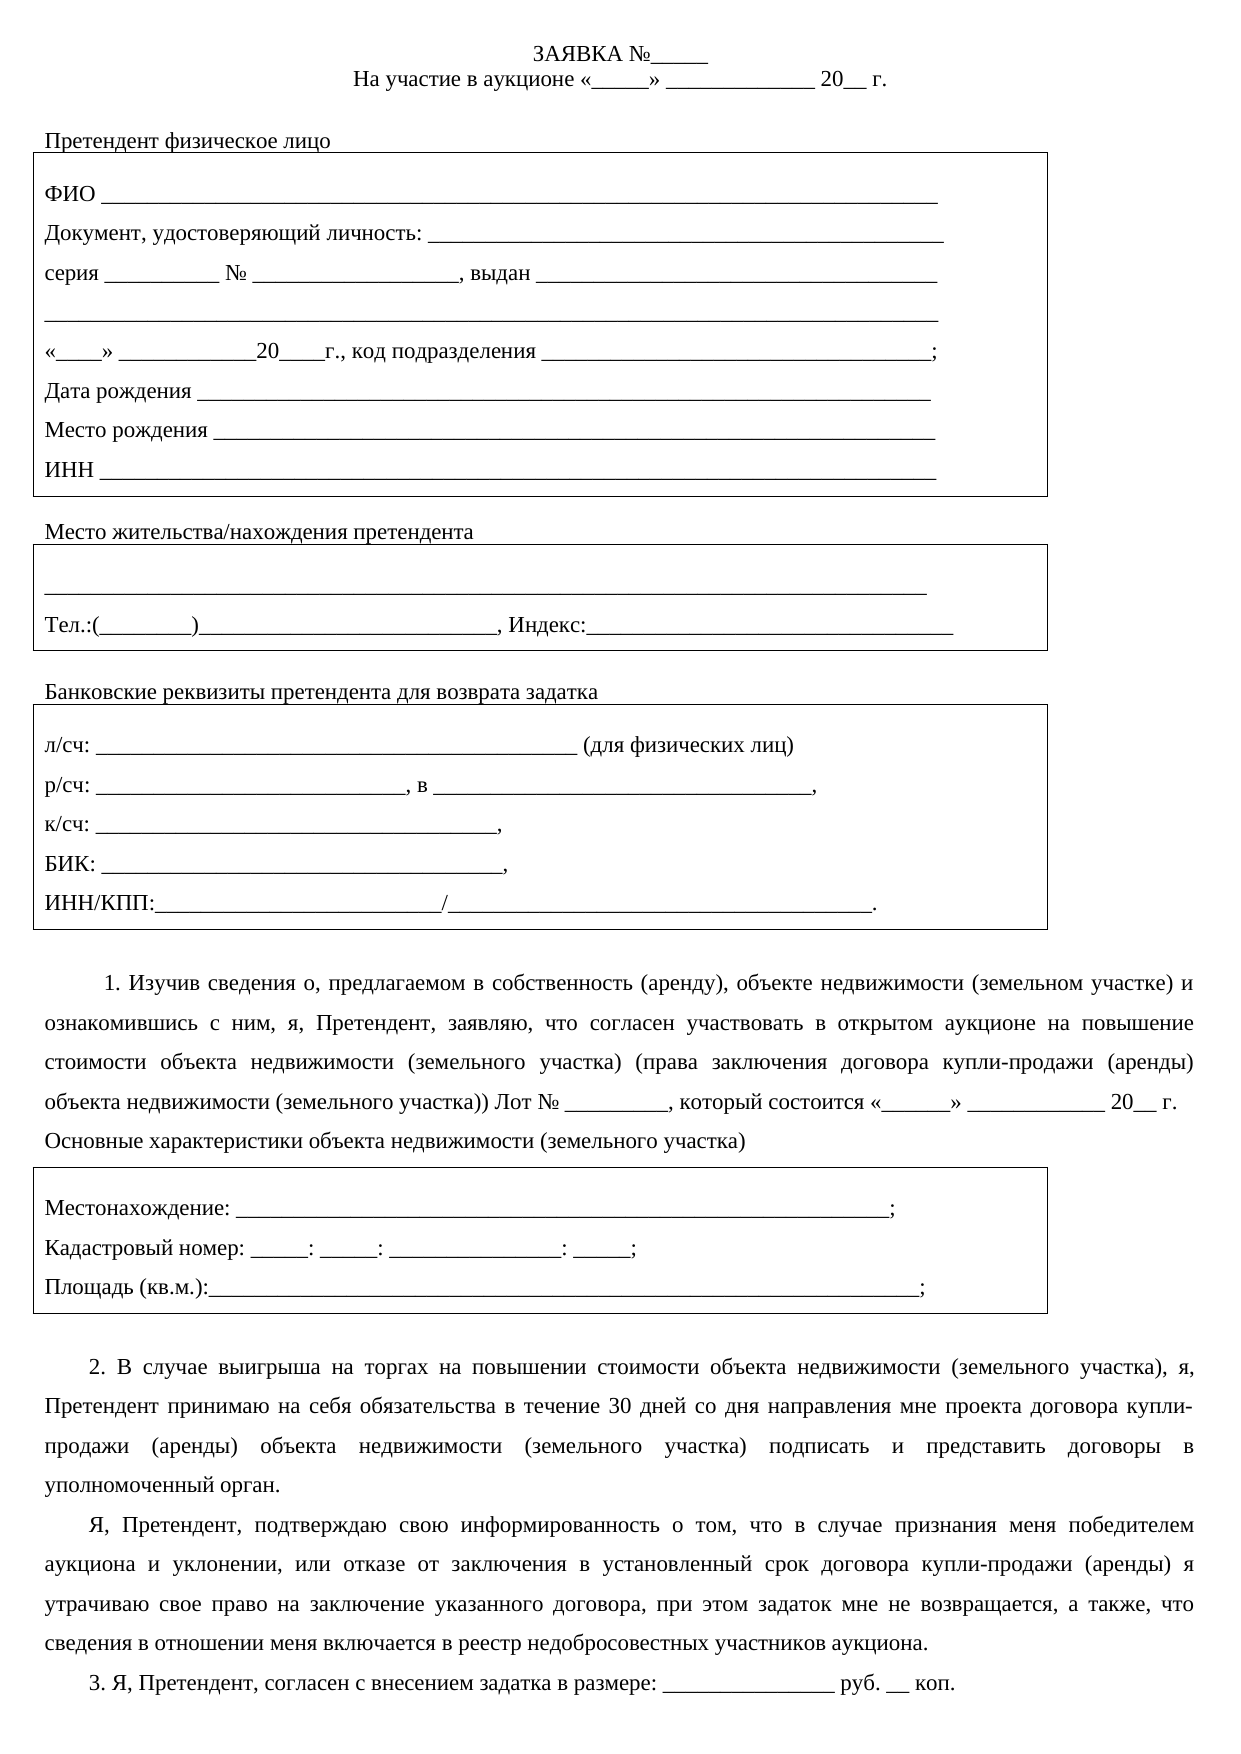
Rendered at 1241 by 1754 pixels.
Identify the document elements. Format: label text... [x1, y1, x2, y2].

table_header _____________________________________________________________________________ Тел.:(________)__________________________, Индекс:________________________________ [34, 545, 1047, 650]
table_header Местонахождение: _________________________________________________________; Кадастровый номер: _____: _____: _______________: _____; Площадь (кв.м.):______________________________________________________________; [34, 1168, 1047, 1313]
text Место жительства/нахождения претендента [44, 523, 1196, 544]
text ЗАЯВКА №_____ [44, 44, 1196, 65]
text Банковские реквизиты претендента для возврата задатка [44, 678, 1196, 704]
table_header ФИО _________________________________________________________________________ Документ, удостоверяющий личность: _____________________________________________ серия __________ № __________________, выдан ___________________________________ ______________________________________________________________________________ «____» ____________20____г., код подразделения __________________________________; Дата рождения ________________________________________________________________ Место рождения _______________________________________________________________ ИНН _________________________________________________________________________ [34, 153, 1047, 496]
text 1. Изучив сведения о, предлагаемом в собственность (аренду), объекте недвижимости (земельном участке) и ознакомившись с ним, я, Претендент, заявляю, что согласен участвовать в открытом аукционе на повышение стоимости объекта недвижимости (земельного участка) (права заключения договора купли-продажи (аренды) объекта недвижимости (земельного участка)) Лот № _________, который состоится «______» ____________ 20__ г. [44, 969, 1196, 1114]
table_header л/сч: __________________________________________ (для физических лиц) р/сч: ___________________________, в _________________________________, к/сч: ___________________________________, БИК: ___________________________________, ИНН/КПП:_________________________/_____________________________________. [34, 705, 1047, 929]
text Основные характеристики объекта недвижимости (земельного участка) [44, 1127, 1196, 1154]
text 2. В случае выигрыша на торгах на повышении стоимости объекта недвижимости (земельного участка), я, Претендент принимаю на себя обязательства в течение 30 дней со дня направления мне проекта договора купли-продажи (аренды) объекта недвижимости (земельного участка) подписать и представить договоры в уполномоченный орган. [44, 1353, 1196, 1498]
text На участие в аукционе «_____» _____________ 20__ г. [44, 65, 1196, 92]
text Претендент физическое лицо [44, 131, 1196, 152]
text 3. Я, Претендент, согласен с внесением задатка в размере: _______________ руб. __ коп. [44, 1669, 1196, 1695]
text Я, Претендент, подтверждаю свою информированность о том, что в случае признания меня победителем аукциона и уклонении, или отказе от заключения в установленный срок договора купли-продажи (аренды) я утрачиваю свое право на заключение указанного договора, при этом задаток мне не возвращается, а также, что сведения в отношении меня включается в реестр недобросовестных участников аукциона. [44, 1511, 1196, 1656]
